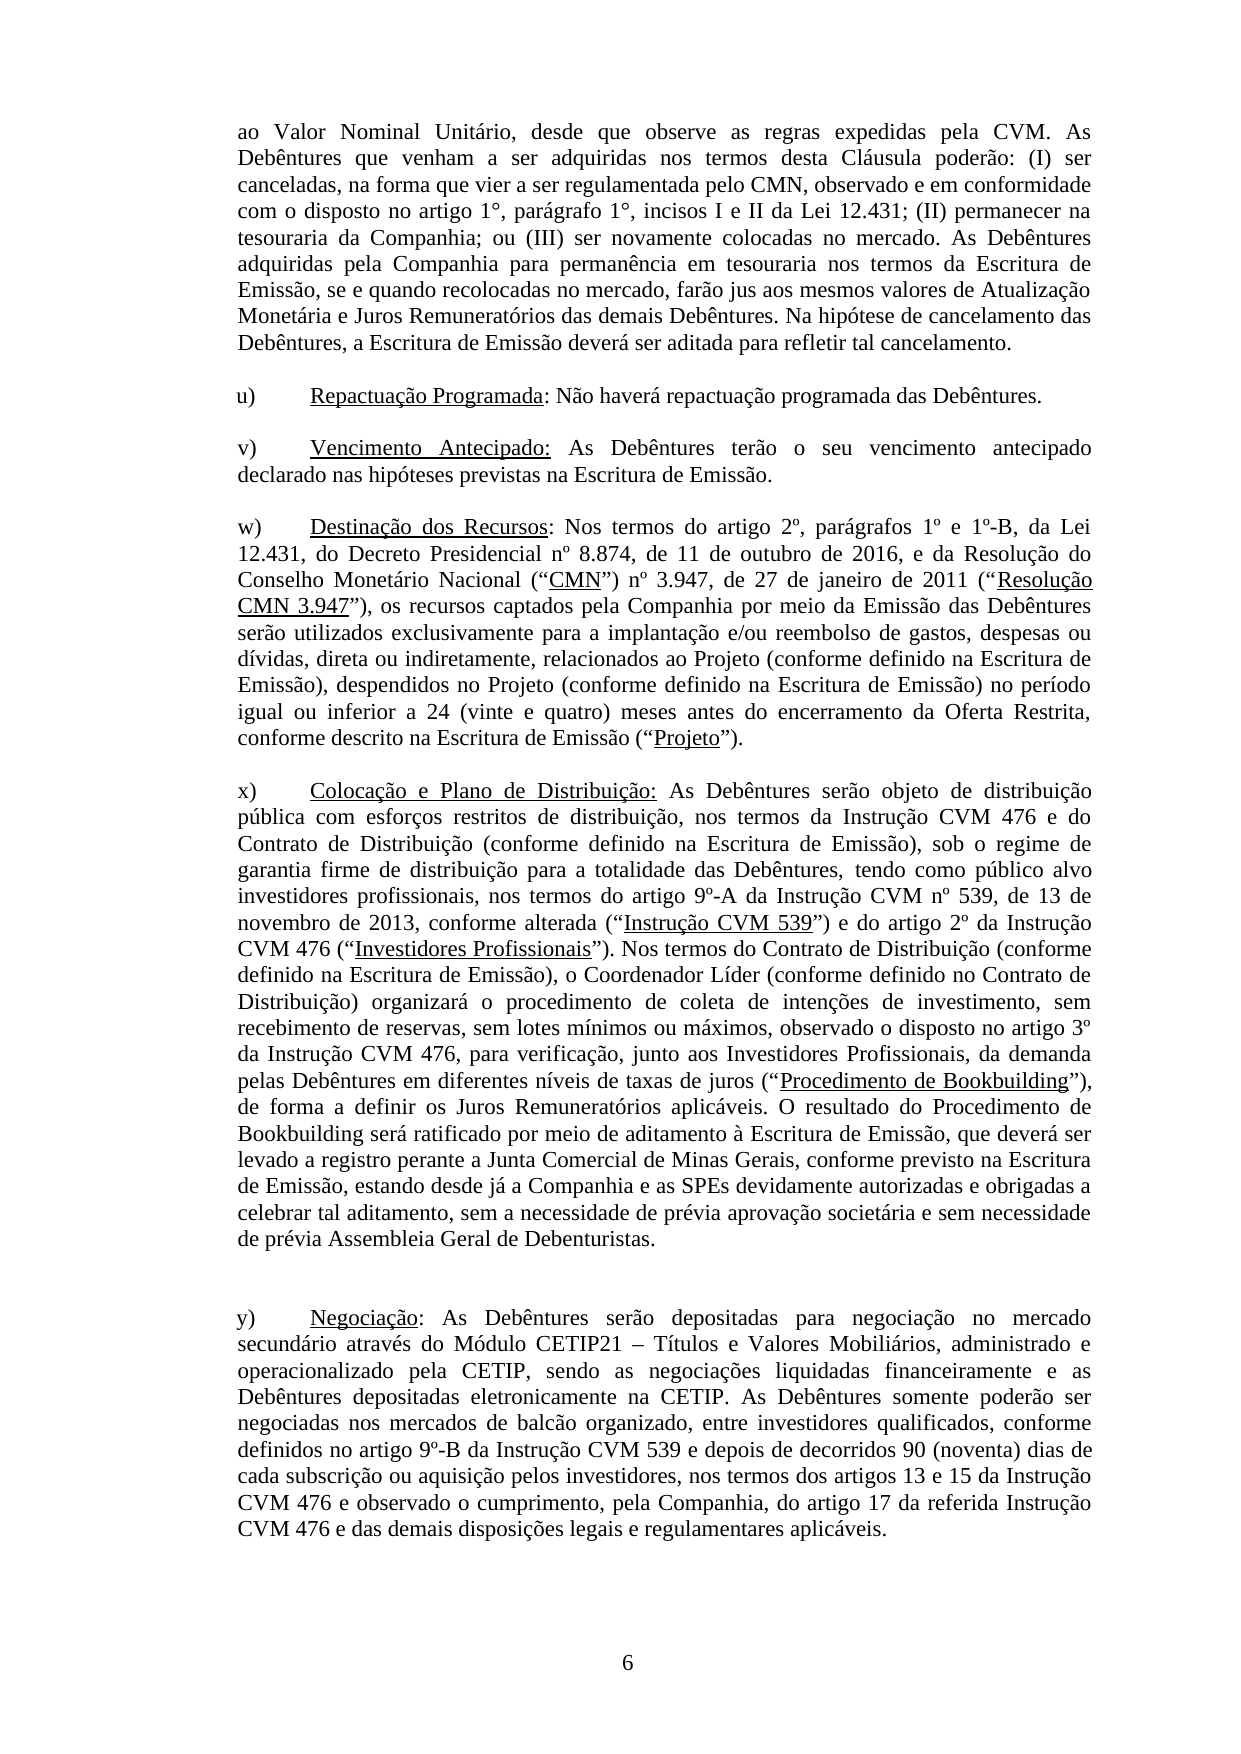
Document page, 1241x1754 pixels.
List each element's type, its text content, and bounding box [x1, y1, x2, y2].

list Vencimento Antecipado: As Debêntures terão o seu vencimento antecipado declarado nas hipóteses previstas na Escritura de Emissão. [237, 434, 1092, 487]
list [236, 118, 1092, 355]
list Negociação: As Debêntures serão depositadas para negociação no mercado secundário através do Módulo CETIP21 – Títulos e Valores Mobiliários, administrado e operacionalizado pela CETIP, sendo as negociações liquidadas financeiramente e as Debêntures depositadas eletronicamente na CETIP. As Debêntures somente poderão ser negociadas nos mercados de balcão organizado, entre investidores qualificados, conforme definidos no artigo 9º-B da Instrução CVM 539 e depois de decorridos 90 (noventa) dias de cada subscrição ou aquisição pelos investidores, nos termos dos artigos 13 e 15 da Instrução CVM 476 e observado o cumprimento, pela Companhia, do artigo 17 da referida Instrução CVM 476 e das demais disposições legais e regulamentares aplicáveis. [236, 1304, 1092, 1541]
list Destinação dos Recursos: Nos termos do artigo 2º, parágrafos 1º e 1º-B, da Lei 12.431, do Decreto Presidencial nº 8.874, de 11 de outubro de 2016, e da Resolução do Conselho Monetário Nacional (“CMN”) nº 3.947, de 27 de janeiro de 2011 (“Resolução CMN 3.947”), os recursos captados pela Companhia por meio da Emissão das Debêntures serão utilizados exclusivamente para a implantação e/ou reembolso de gastos, despesas ou dívidas, direta ou indiretamente, relacionados ao Projeto (conforme definido na Escritura de Emissão), despendidos no Projeto (conforme definido na Escritura de Emissão) no período igual ou inferior a 24 (vinte e quatro) meses antes do encerramento da Oferta Restrita, conforme descrito na Escritura de Emissão (“Projeto”). [237, 513, 1092, 751]
list Repactuação Programada: Não haverá repactuação programada das Debêntures. [236, 382, 1092, 408]
list Colocação e Plano de Distribuição: As Debêntures serão objeto de distribuição pública com esforços restritos de distribuição, nos termos da Instrução CVM 476 e do Contrato de Distribuição (conforme definido na Escritura de Emissão), sob o regime de garantia firme de distribuição para a totalidade das Debêntures, tendo como público alvo investidores profissionais, nos termos do artigo 9º-A da Instrução CVM nº 539, de , conforme alterada (“Instrução CVM ) e do artigo 2º da Instrução CVM 476 (“Investidores Profissionais”). Nos termos do Contrato de Distribuição (conforme definido na Escritura de Emissão), o Coordenador Líder (conforme definido no Contrato de Distribuição) organizará o procedimento de coleta de intenções de investimento, sem recebimento de reservas, sem lotes mínimos ou máximos, observado o disposto no artigo 3º da Instrução CVM 476, para verificação, junto aos Investidores Profissionais, da demanda pelas Debêntures em diferentes níveis de taxas de juros (“Procedimento de Bookbuilding”), de forma a definir os Juros Remuneratórios aplicáveis. O resultado do Procedimento de Bookbuilding será ratificado por meio de aditamento à Escritura de Emissão, que deverá ser levado a registro perante a Junta Comercial de Minas Gerais, conforme previsto na Escritura de Emissão, estando desde já a Companhia e as SPEs devidamente autorizadas e obrigadas a celebrar tal aditamento, sem a necessidade de prévia aprovação societária e sem necessidade de prévia Assembleia Geral de Debenturistas. [237, 777, 1092, 1251]
